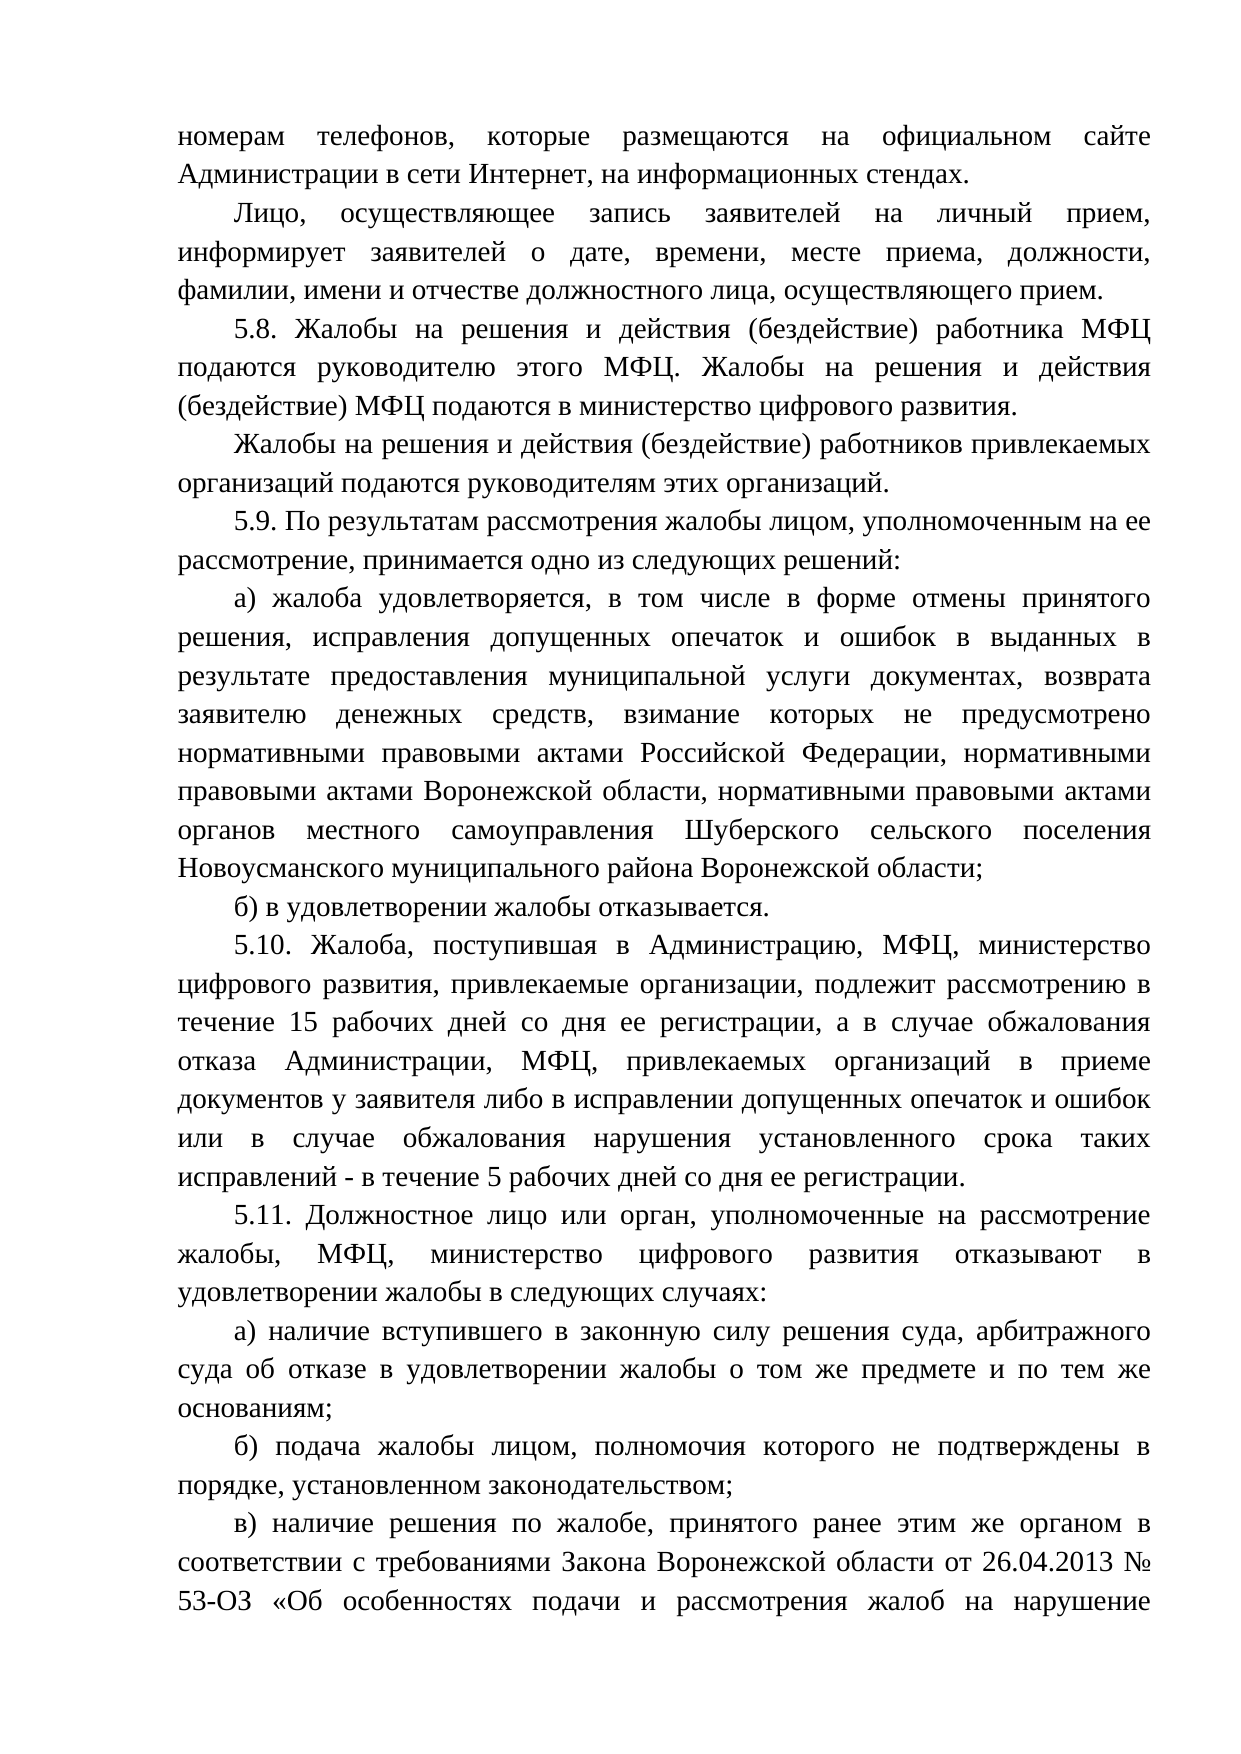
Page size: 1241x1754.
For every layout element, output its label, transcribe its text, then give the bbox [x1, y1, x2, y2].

text б) в удовлетворении жалобы отказывается. [177, 889, 1152, 922]
text б) подача жалобы лицом, полномочия которого не подтверждены в порядке, установленном законодательством; [177, 1428, 1152, 1501]
text 5.10. Жалоба, поступившая в Администрацию, МФЦ, министерство цифрового развития, привлекаемые организации, подлежит рассмотрению в течение 15 рабочих дней со дня ее регистрации, а в случае обжалования отказа Администрации, МФЦ, привлекаемых организаций в приеме документов у заявителя либо в исправлении допущенных опечаток и ошибок или в случае обжалования нарушения установленного срока таких исправлений - в течение 5 рабочих дней со дня ее регистрации. [177, 927, 1152, 1192]
text 5.8. Жалобы на решения и действия (бездействие) работника МФЦ подаются руководителю этого МФЦ. Жалобы на решения и действия (бездействие) МФЦ подаются в министерство цифрового развития. [177, 311, 1152, 421]
text Жалобы на решения и действия (бездействие) работников привлекаемых организаций подаются руководителям этих организаций. [177, 426, 1152, 498]
text 5.9. По результатам рассмотрения жалобы лицом, уполномоченным на ее рассмотрение, принимается одно из следующих решений: [177, 503, 1152, 576]
text 5.11. Должностное лицо или орган, уполномоченные на рассмотрение жалобы, МФЦ, министерство цифрового развития отказывают в удовлетворении жалобы в следующих случаях: [177, 1197, 1152, 1308]
text Лицо, осуществляющее запись заявителей на личный прием, информирует заявителей о дате, времени, месте приема, должности, фамилии, имени и отчестве должностного лица, осуществляющего прием. [177, 195, 1152, 306]
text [177, 1506, 1152, 1616]
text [177, 118, 1152, 190]
text а) жалоба удовлетворяется, в том числе в форме отмены принятого решения, исправления допущенных опечаток и ошибок в выданных в результате предоставления муниципальной услуги документах, возврата заявителю денежных средств, взимание которых не предусмотрено нормативными правовыми актами Российской Федерации, нормативными правовыми актами Воронежской области, нормативными правовыми актами органов местного самоуправления Шуберского сельского поселения Новоусманского муниципального района Воронежской области; [177, 581, 1152, 884]
text а) наличие вступившего в законную силу решения суда, арбитражного суда об отказе в удовлетворении жалобы о том же предмете и по тем же основаниям; [177, 1313, 1152, 1423]
